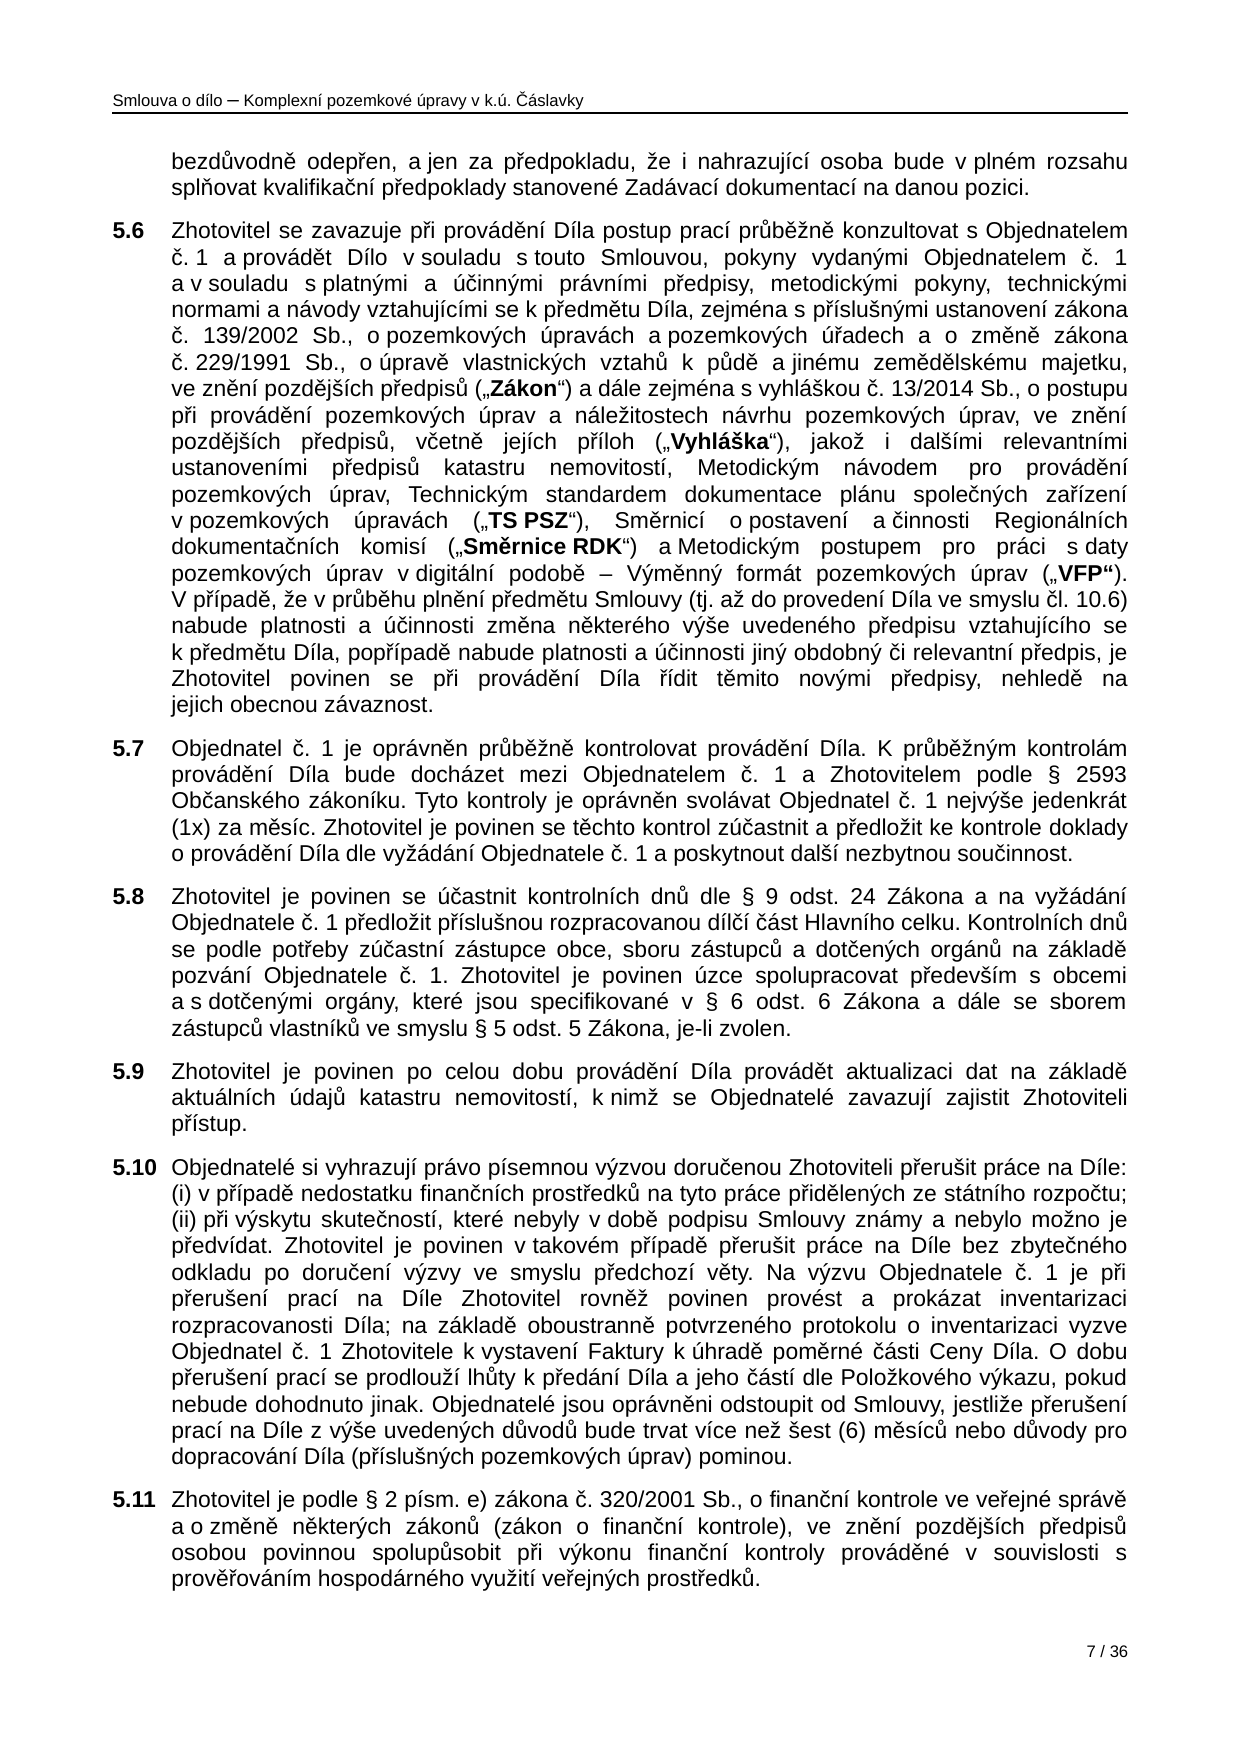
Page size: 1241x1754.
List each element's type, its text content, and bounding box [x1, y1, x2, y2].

text Zhotovitel je povinen se účastnit kontrolních dnů dle § 9 odst. 24 Zákona a na vyžádání Objednatele č. 1 předložit příslušnou rozpracovanou dílčí část Hlavního celku. Kontrolních dnů se podle potřeby zúčastní zástupce obce, sboru zástupců a dotčených orgánů na základě pozvání Objednatele č. 1. Zhotovitel je povinen úzce spolupracovat především s obcemi a s dotčenými orgány, které jsou specifikované v § 6 odst. 6 Zákona a dále se sborem zástupců vlastníků ve smyslu § 5 odst. 5 Zákona, je-li zvolen. [112, 883, 1128, 1041]
text Zhotovitel se zavazuje při provádění Díla postup prací průběžně konzultovat s Objednatelem č. 1 a provádět Dílo v souladu s touto Smlouvou, pokyny vydanými Objednatelem č. 1 a v souladu s platnými a účinnými právními předpisy, metodickými pokyny, technickými normami a návody vztahujícími se k předmětu Díla, zejména s příslušnými ustanovení zákona č. 139/2002 Sb., o pozemkových úpravách a pozemkových úřadech a o změně zákona č. 229/1991 Sb., o úpravě vlastnických vztahů k půdě a jinému zemědělskému majetku, ve znění pozdějších předpisů („Zákon“) a dále zejména s vyhláškou č. 13/2014 Sb., o postupu při provádění pozemkových úprav a náležitostech návrhu pozemkových úprav, ve znění pozdějších předpisů, včetně jejích příloh („Vyhláška“), jakož i dalšími relevantními ustanoveními předpisů katastru nemovitostí, Metodickým návodem pro provádění pozemkových úprav, Technickým standardem dokumentace plánu společných zařízení v pozemkových úpravách („TS PSZ“), Směrnicí o postavení a činnosti Regionálních dokumentačních komisí („Směrnice RDK“) a Metodickým postupem pro práci s daty pozemkových úprav v digitální podobě – Výměnný formát pozemkových úprav („VFP“). V případě, že v průběhu plnění předmětu Smlouvy (tj. až do provedení Díla ve smyslu čl. 10.6) nabude platnosti a účinnosti změna některého výše uvedeného předpisu vztahujícího se k předmětu Díla, popřípadě nabude platnosti a účinnosti jiný obdobný či relevantní předpis, je Zhotovitel povinen se při provádění Díla řídit těmito novými předpisy, nehledě na jejich obecnou závaznost. [112, 217, 1128, 718]
text Zhotovitel je povinen po celou dobu provádění Díla provádět aktualizaci dat na základě aktuálních údajů katastru nemovitostí, k nimž se Objednatelé zavazují zajistit Zhotoviteli přístup. [112, 1058, 1128, 1137]
text Objednatelé si vyhrazují právo písemnou výzvou doručenou Zhotoviteli přerušit práce na Díle: (i) v případě nedostatku finančních prostředků na tyto práce přidělených ze státního rozpočtu; (ii) při výskytu skutečností, které nebyly v době podpisu Smlouvy známy a nebylo možno je předvídat. Zhotovitel je povinen v takovém případě přerušit práce na Díle bez zbytečného odkladu po doručení výzvy ve smyslu předchozí věty. Na výzvu Objednatele č. 1 je při přerušení prací na Díle Zhotovitel rovněž povinen provést a prokázat inventarizaci rozpracovanosti Díla; na základě oboustranně potvrzeného protokolu o inventarizaci vyzve Objednatel č. 1 Zhotovitele k vystavení Faktury k úhradě poměrné části Ceny Díla. O dobu přerušení prací se prodlouží lhůty k předání Díla a jeho částí dle Položkového výkazu, pokud nebude dohodnuto jinak. Objednatelé jsou oprávněni odstoupit od Smlouvy, jestliže přerušení prací na Díle z výše uvedených důvodů bude trvat více než šest (6) měsíců nebo důvody pro dopracování Díla (příslušných pozemkových úprav) pominou. [112, 1153, 1128, 1470]
text Zhotovitel je podle § 2 písm. e) zákona č. 320/2001 Sb., o finanční kontrole ve veřejné správě a o změně některých zákonů (zákon o finanční kontrole), ve znění pozdějších předpisů osobou povinnou spolupůsobit při výkonu finanční kontroly prováděné v souvislosti s prověřováním hospodárného využití veřejných prostředků. [112, 1486, 1128, 1592]
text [112, 148, 1128, 200]
text Objednatel č. 1 je oprávněn průběžně kontrolovat provádění Díla. K průběžným kontrolám provádění Díla bude docházet mezi Objednatelem č. 1 a Zhotovitelem podle § 2593 Občanského zákoníku. Tyto kontroly je oprávněn svolávat Objednatel č. 1 nejvýše jedenkrát (1x) za měsíc. Zhotovitel je povinen se těchto kontrol zúčastnit a předložit ke kontrole doklady o provádění Díla dle vyžádání Objednatele č. 1 a poskytnout další nezbytnou součinnost. [112, 734, 1128, 866]
